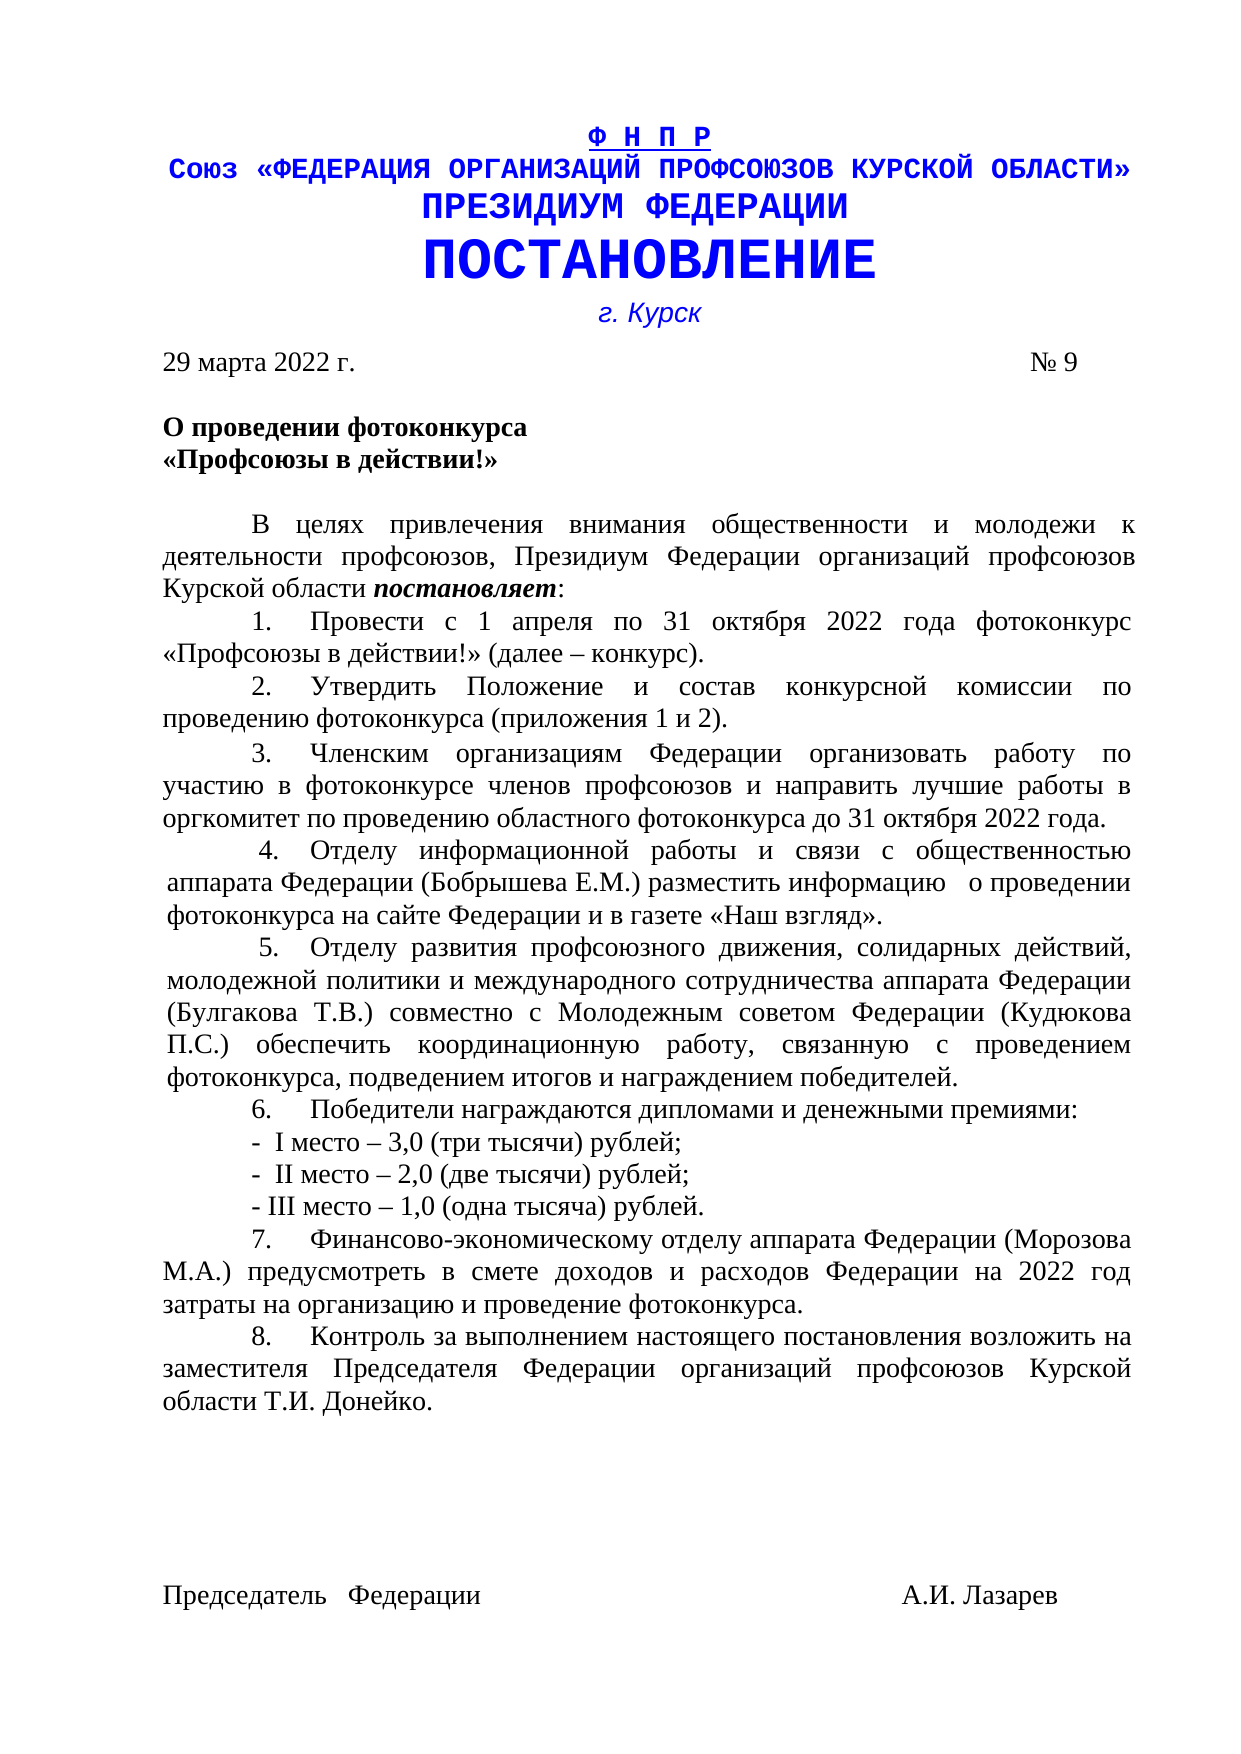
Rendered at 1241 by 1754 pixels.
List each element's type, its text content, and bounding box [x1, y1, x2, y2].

text Председатель Федерации А.И. Лазарев [162, 1578, 1132, 1611]
text В целях привлечения внимания общественности и молодежи к деятельности профсоюзов, Президиум Федерации организаций профсоюзов Курской области постановляет: [162, 507, 1137, 604]
text 29 марта 2022 г. № 9 [162, 345, 1137, 377]
list Контроль за выполнением настоящего постановления возложить на заместителя Председателя Федерации организаций профсоюзов Курской области Т.И. Донейко. [162, 1319, 1132, 1416]
text Ф Н П Р [162, 122, 1137, 155]
text ПРЕЗИДИУМ ФЕДЕРАЦИИ [162, 188, 1137, 230]
list Победители награждаются дипломами и денежными премиями: [162, 1092, 1132, 1125]
text - II место – 2,0 (две тысячи) рублей; [251, 1157, 1132, 1189]
list Финансово-экономическому отделу аппарата Федерации (Морозова М.А.) предусмотреть в смете доходов и расходов Федерации на 2022 год затраты на организацию и проведение фотоконкурса. [162, 1222, 1132, 1319]
list Членским организациям Федерации организовать работу по участию в фотоконкурсе членов профсоюзов и направить лучшие работы в оргкомитет по проведению областного фотоконкурса до 31 октября 2022 года. [162, 736, 1132, 833]
list Провести с 1 апреля по 31 октября 2022 года фотоконкурс «Профсоюзы в действии!» (далее – конкурс). [162, 604, 1132, 669]
text г. Курск [162, 296, 1137, 329]
text - III место – 1,0 (одна тысяча) рублей. [251, 1189, 1132, 1222]
text Союз «ФЕДЕРАЦИЯ ОРГАНИЗАЦИЙ ПРОФСОЮЗОВ КУРСКОЙ ОБЛАСТИ» [162, 155, 1137, 188]
list Отделу развития профсоюзного движения, солидарных действий, молодежной политики и международного сотрудничества аппарата Федерации (Булгакова Т.В.) совместно с Молодежным советом Федерации (Кудюкова П.С.) обеспечить координационную работу, связанную с проведением фотоконкурса, подведением итогов и награждением победителей. [167, 930, 1132, 1092]
text «Профсоюзы в действии!» [162, 442, 1137, 474]
list Утвердить Положение и состав конкурсной комиссии по проведению фотоконкурса (приложения 1 и 2). [162, 669, 1132, 733]
list Отделу информационной работы и связи с общественностью аппарата Федерации (Бобрышева Е.М.) разместить информацию о проведении фотоконкурса на сайте Федерации и в газете «Наш взгляд». [167, 833, 1132, 930]
text ПОСТАНОВЛЕНИЕ [162, 230, 1137, 296]
text - I место – 3,0 (три тысячи) рублей; [251, 1125, 1132, 1157]
text О проведении фотоконкурса [162, 409, 1137, 442]
